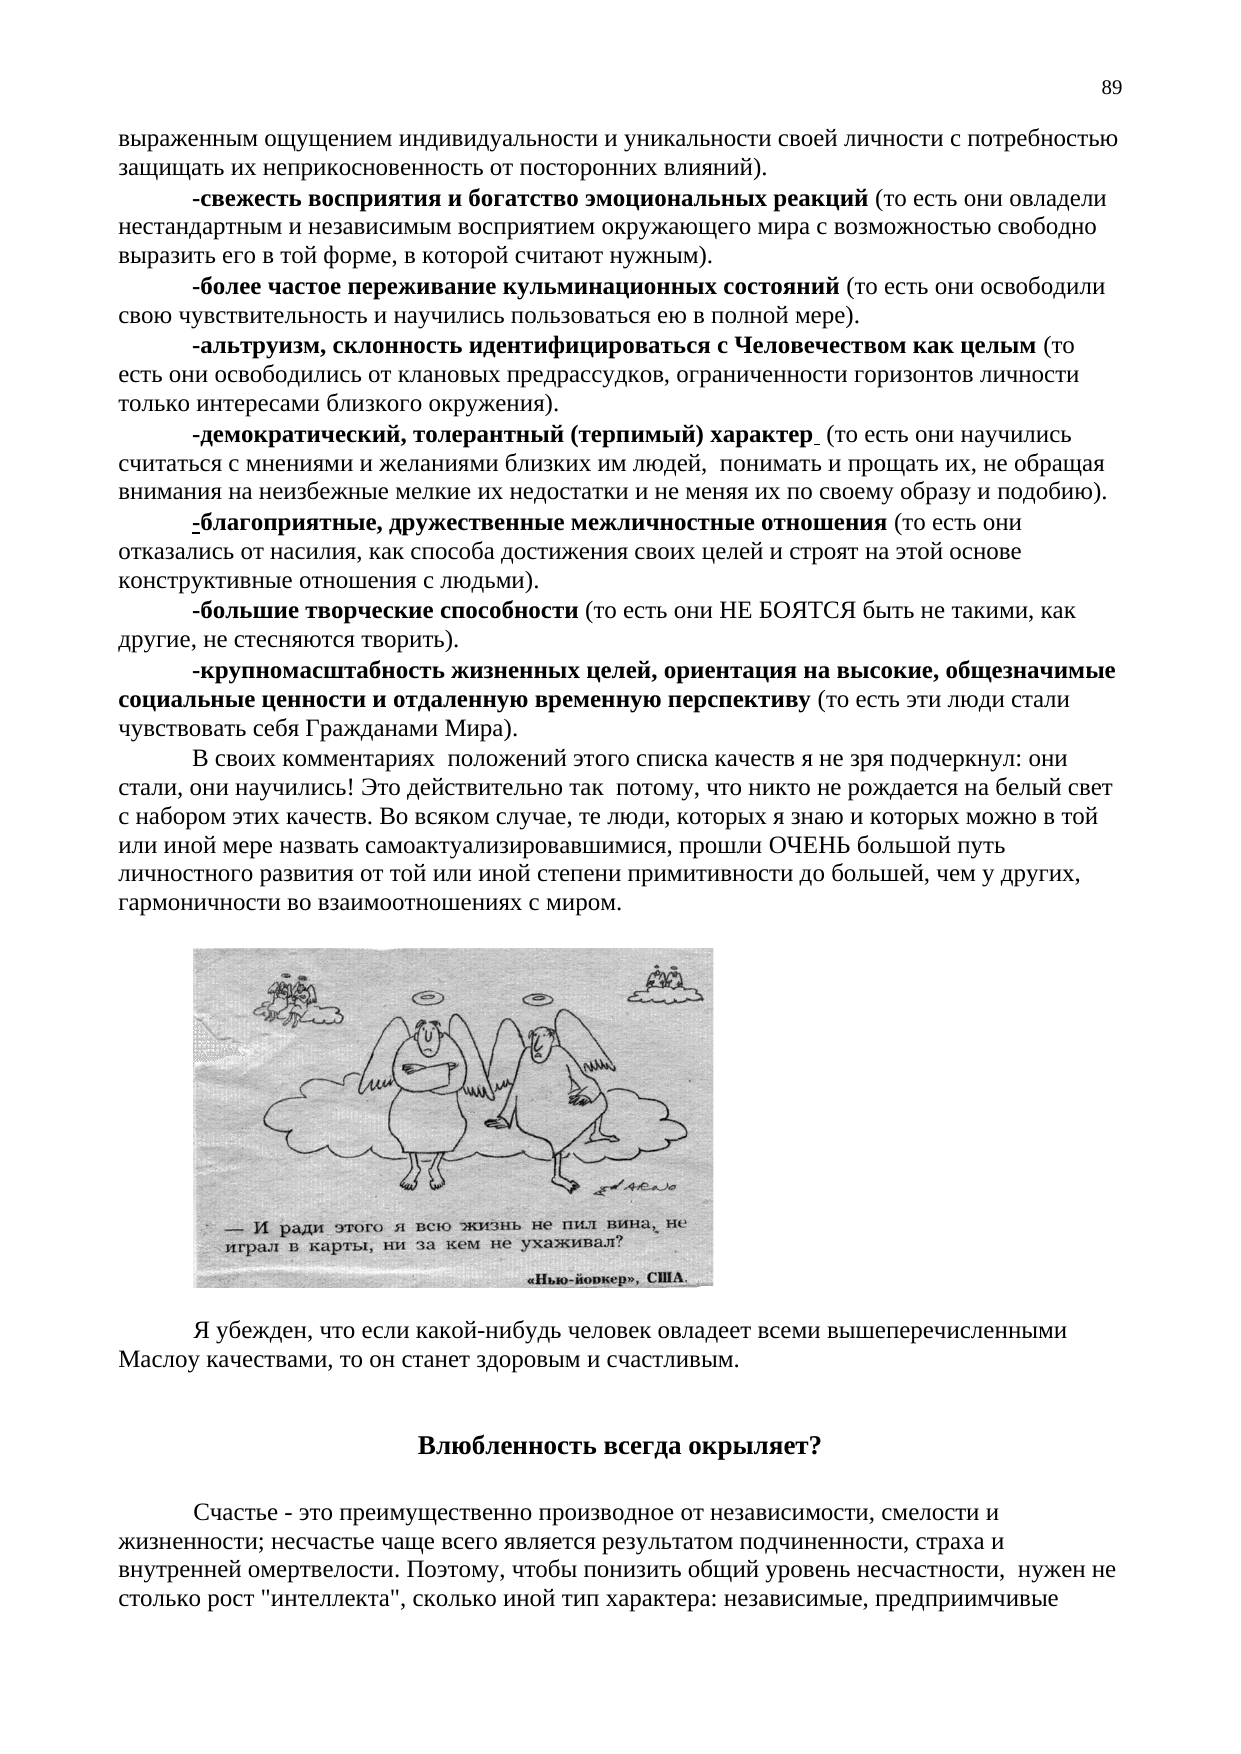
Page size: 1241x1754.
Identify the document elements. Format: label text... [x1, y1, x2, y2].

text -крупномасштабность жизненных целей, ориентация на высокие, общезначимые социальные ценности и отдаленную временную перспективу (то есть эти люди стали чувствовать себя Гражданами Мира). [118, 655, 1122, 741]
text -более частое переживание кульминационных состояний (то есть они освободили свою чувствительность и научились пользоваться ею в полной мере). [118, 271, 1122, 328]
text -большие творческие способности (то есть они НЕ БОЯТСЯ быть не такими, как другие, не стесняются творить). [118, 596, 1122, 653]
text -свежесть восприятия и богатство эмоциональных реакций (то есть они овладели нестандартным и независимым восприятием окружающего мира с возможностью свободно выразить его в той форме, в которой считают нужным). [118, 183, 1122, 269]
picture [193, 948, 714, 1288]
text Я убежден, что если какой-нибудь человек овладеет всеми вышеперечисленными Маслоу качествами, то он станет здоровым и счастливым. [118, 1316, 1122, 1373]
text -альтруизм, склонность идентифицироваться с Человечеством как целым (то есть они освободились от клановых предрассудков, ограниченности горизонтов личности только интересами близкого окружения). [118, 331, 1122, 417]
text В своих комментариях положений этого списка качеств я не зря подчеркнул: они стали, они научились! Это действительно так потому, что никто не рождается на белый свет с набором этих качеств. Во всяком случае, те люди, которых я знаю и которых можно в той или иной мере назвать самоактуализировавшимися, прошли ОЧЕНЬ большой путь личностного развития от той или иной степени примитивности до большей, чем у других, гармоничности во взаимоотношениях с миром. [118, 743, 1122, 916]
text -благоприятные, дружественные межличностные отношения (то есть они отказались от насилия, как способа достижения своих целей и строят на этой основе конструктивные отношения с людьми). [118, 507, 1122, 593]
text -демократический, толерантный (терпимый) характер (то есть они научились считаться с мнениями и желаниями близких им людей, понимать и прощать их, не обращая внимания на неизбежные мелкие их недостатки и не меняя их по своему образу и подобию). [118, 419, 1122, 505]
subtitle Влюбленность всегда окрыляет? [118, 1429, 1122, 1460]
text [118, 123, 1122, 181]
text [118, 1497, 1122, 1612]
